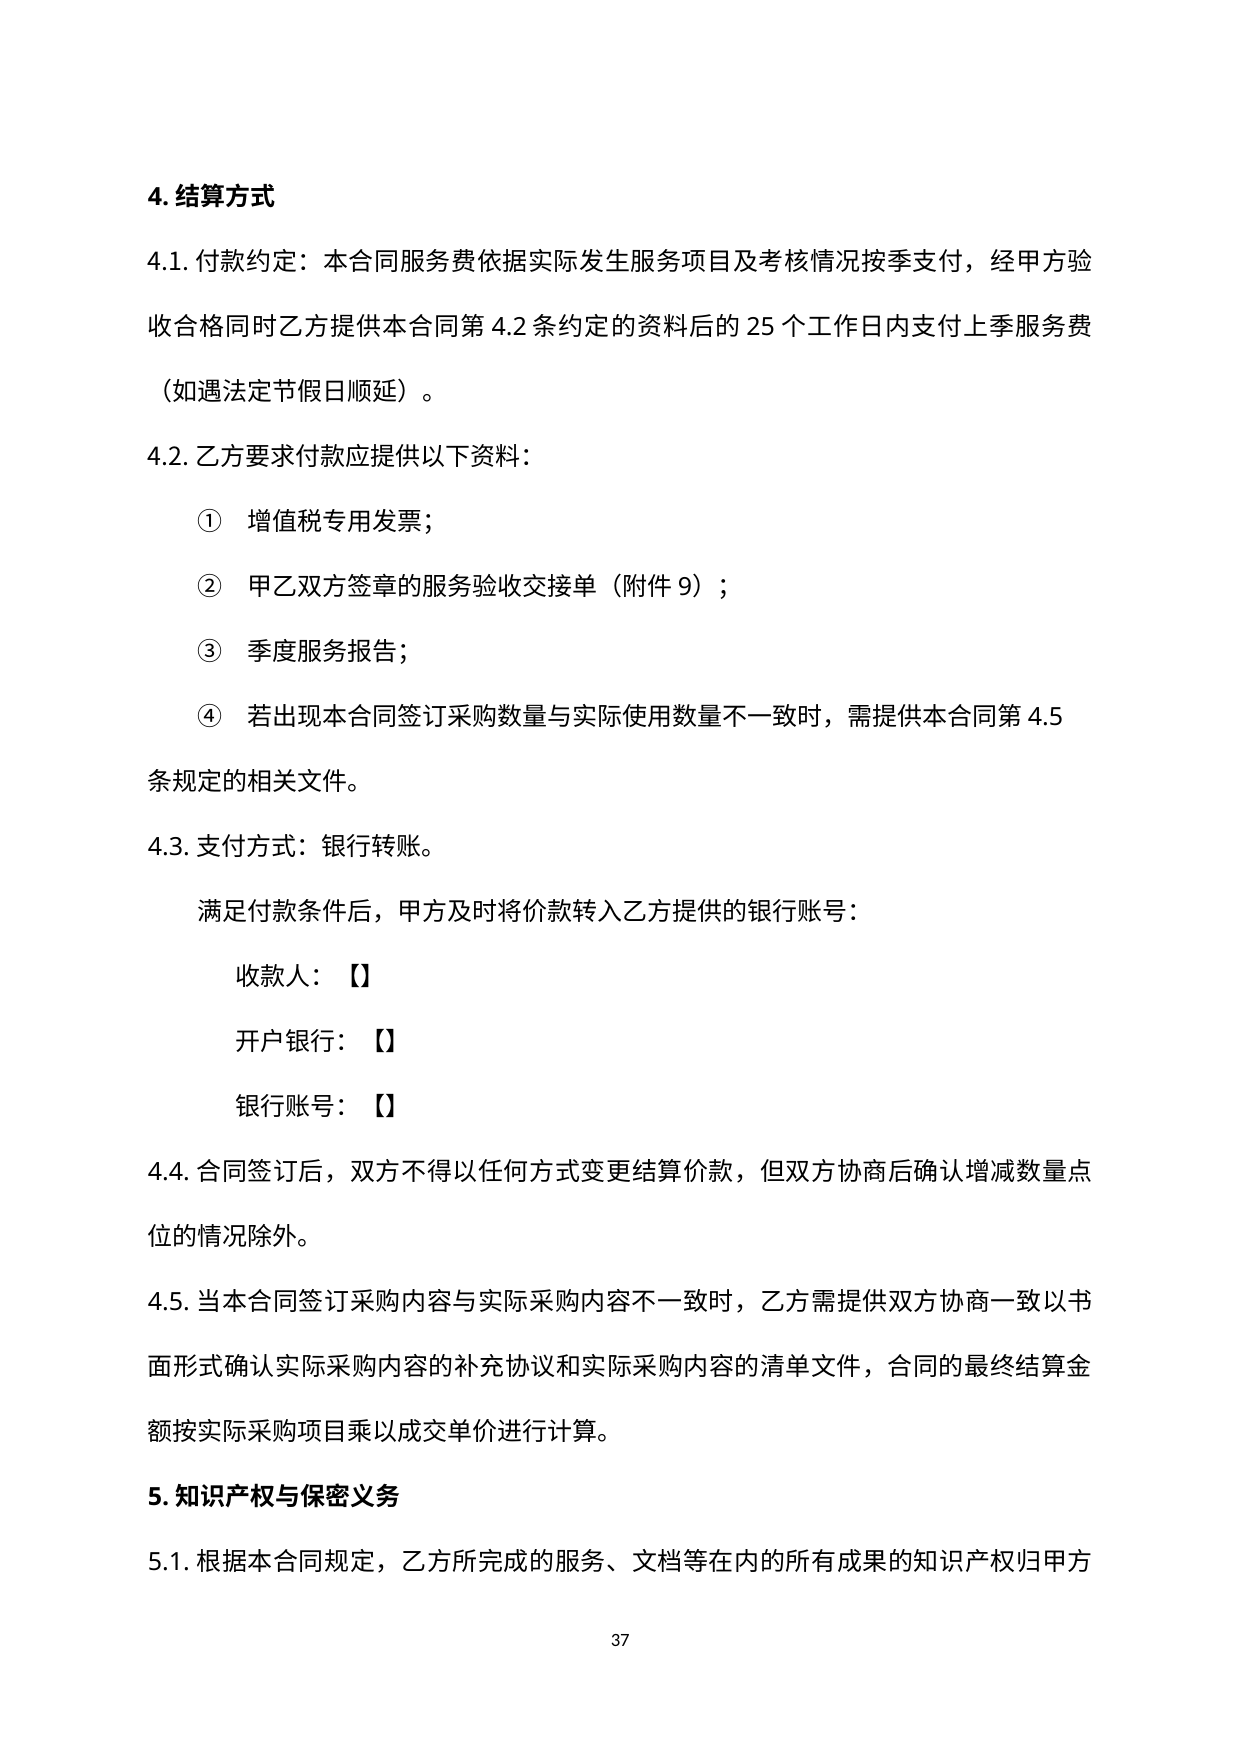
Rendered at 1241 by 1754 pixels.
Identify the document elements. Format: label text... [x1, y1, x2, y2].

list 乙方要求付款应提供以下资料： [148, 422, 1093, 487]
list 满足付款条件后，甲方及时将价款转入乙方提供的银行账号： [148, 877, 1093, 942]
list 若出现本合同签订采购数量与实际使用数量不一致时，需提供本合同第4.5条规定的相关文件。 [148, 682, 1093, 812]
list 收款人：【】 [235, 942, 1093, 1007]
list 当本合同签订采购内容与实际采购内容不一致时，乙方需提供双方协商一致以书面形式确认实际采购内容的补充协议和实际采购内容的清单文件，合同的最终结算金额按实际采购项目乘以成交单价进行计算。 [148, 1267, 1093, 1462]
list 付款约定：本合同服务费依据实际发生服务项目及考核情况按季支付，经甲方验收合格同时乙方提供本合同第4.2条约定的资料后的25个工作日内支付上季服务费（如遇法定节假日顺延）。 [148, 227, 1093, 422]
list 支付方式：银行转账。 [148, 812, 1093, 877]
list 季度服务报告； [148, 617, 1093, 682]
list 开户银行：【】 [235, 1007, 1093, 1072]
list 增值税专用发票； [148, 487, 1093, 552]
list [148, 1527, 1093, 1592]
list 甲乙双方签章的服务验收交接单（附件9）； [148, 552, 1093, 617]
list 合同签订后，双方不得以任何方式变更结算价款，但双方协商后确认增减数量点位的情况除外。 [148, 1137, 1093, 1267]
list 知识产权与保密义务 [148, 1462, 1093, 1527]
list 银行账号：【】 [235, 1072, 1093, 1137]
list 结算方式 [148, 162, 1093, 227]
